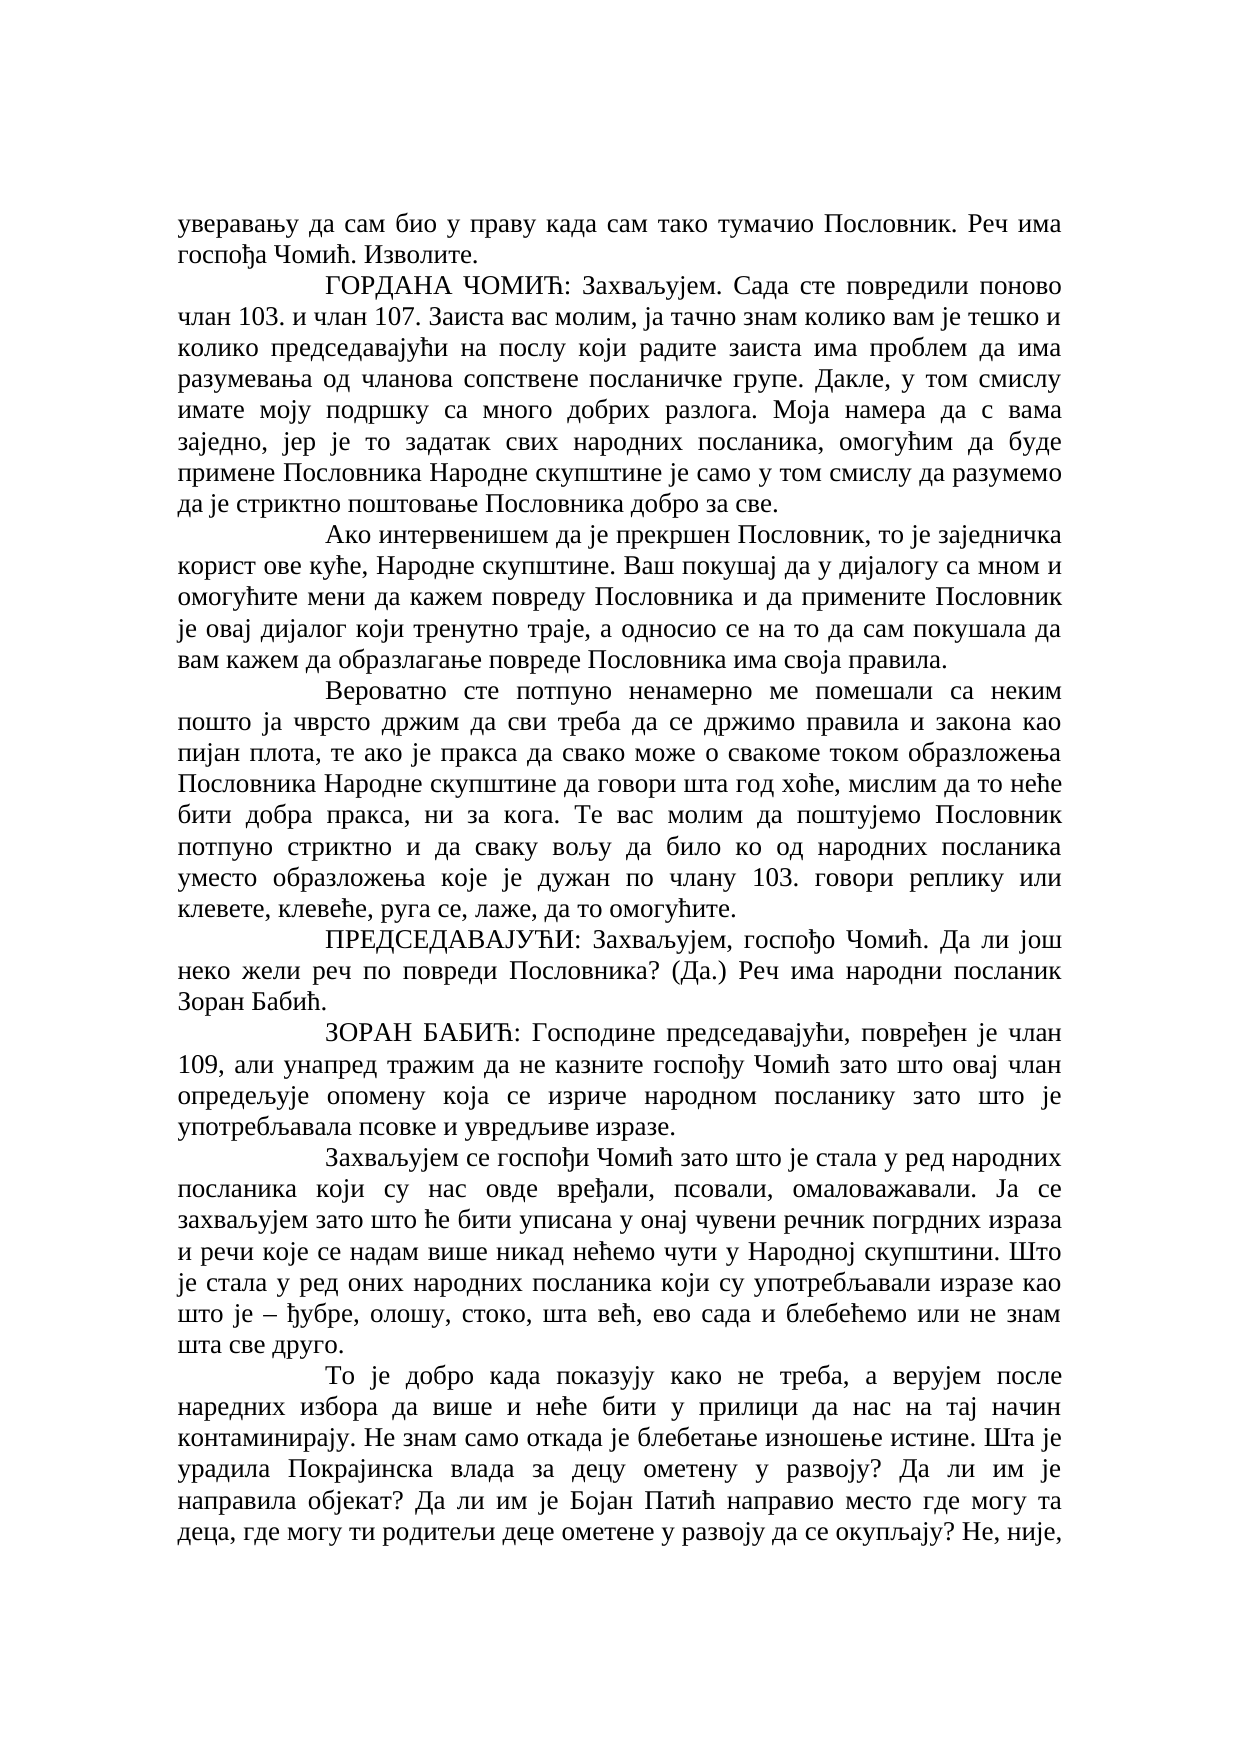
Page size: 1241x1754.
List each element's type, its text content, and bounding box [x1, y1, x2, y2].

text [177, 207, 1063, 269]
text ГОРДАНА ЧОМИЋ: Захваљујем. Сада сте повредили поново члан 103. и члан 107. Заиста вас молим, ја тачно знам колико вам је тешко и колико председавајући на послу који радите заиста има проблем да има разумевања од чланова сопствене посланичке групе. Дакле, у том смислу имате моју подршку са много добрих разлога. Моја намера да с вама заједно, јер је то задатак свих народних посланика, омогућим да буде примене Пословника Народне скупштине је само у том смислу да разумемо да је стриктно поштовање Пословника добро за све. [177, 269, 1063, 518]
text Захваљујем се госпођи Чомић зато што је стала у ред народних посланика који су нас овде вређали, псовали, омаловажавали. Ја се захваљујем зато што ће бити уписана у онај чувени речник погрдних израза и речи које се надам више никад нећемо чути у Народној скупштини. Што је стала у ред оних народних посланика који су употребљавали изразе као што је – ђубре, олошу, стоко, шта већ, ево сада и блебећемо или не знам шта све друго. [177, 1141, 1063, 1359]
text ЗОРАН БАБИЋ: Господине председавајући, повређен је члан 109, али унапред тражим да не казните госпођу Чомић зато што овај члан опредељује опомену која се изриче народном посланику зато што је употребљавала псовке и увредљиве изразе. [177, 1017, 1063, 1141]
text Ако интервенишем да је прекршен Пословник, то је заједничка корист ове куће, Народне скупштине. Ваш покушај да у дијалогу са мном и омогућите мени да кажем повреду Пословника и да примените Пословник је овај дијалог који тренутно траје, а односио се на то да сам покушала да вам кажем да образлагање повреде Пословника има своја правила. [177, 518, 1063, 674]
text Вероватно сте потпуно ненамерно ме помешали са неким пошто ја чврсто држим да сви треба да се држимо правила и закона као пијан плота, те ако је пракса да свако може о свакоме током образложења Пословника Народне скупштине да говори шта год хоће, мислим да то неће бити добра пракса, ни за кога. Те вас молим да поштујемо Пословник потпуно стриктно и да сваку вољу да било ко од народних посланика уместо образложења које је дужан по члану 103. говори реплику или клевете, клевеће, руга се, лаже, да то омогућите. [177, 674, 1063, 923]
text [177, 1359, 1063, 1546]
text ПРЕДСЕДАВАЈУЋИ: Захваљујем, госпођо Чомић. Да ли још неко жели реч по повреди Пословника? (Да.) Реч има народни посланик Зоран Бабић. [177, 923, 1063, 1017]
